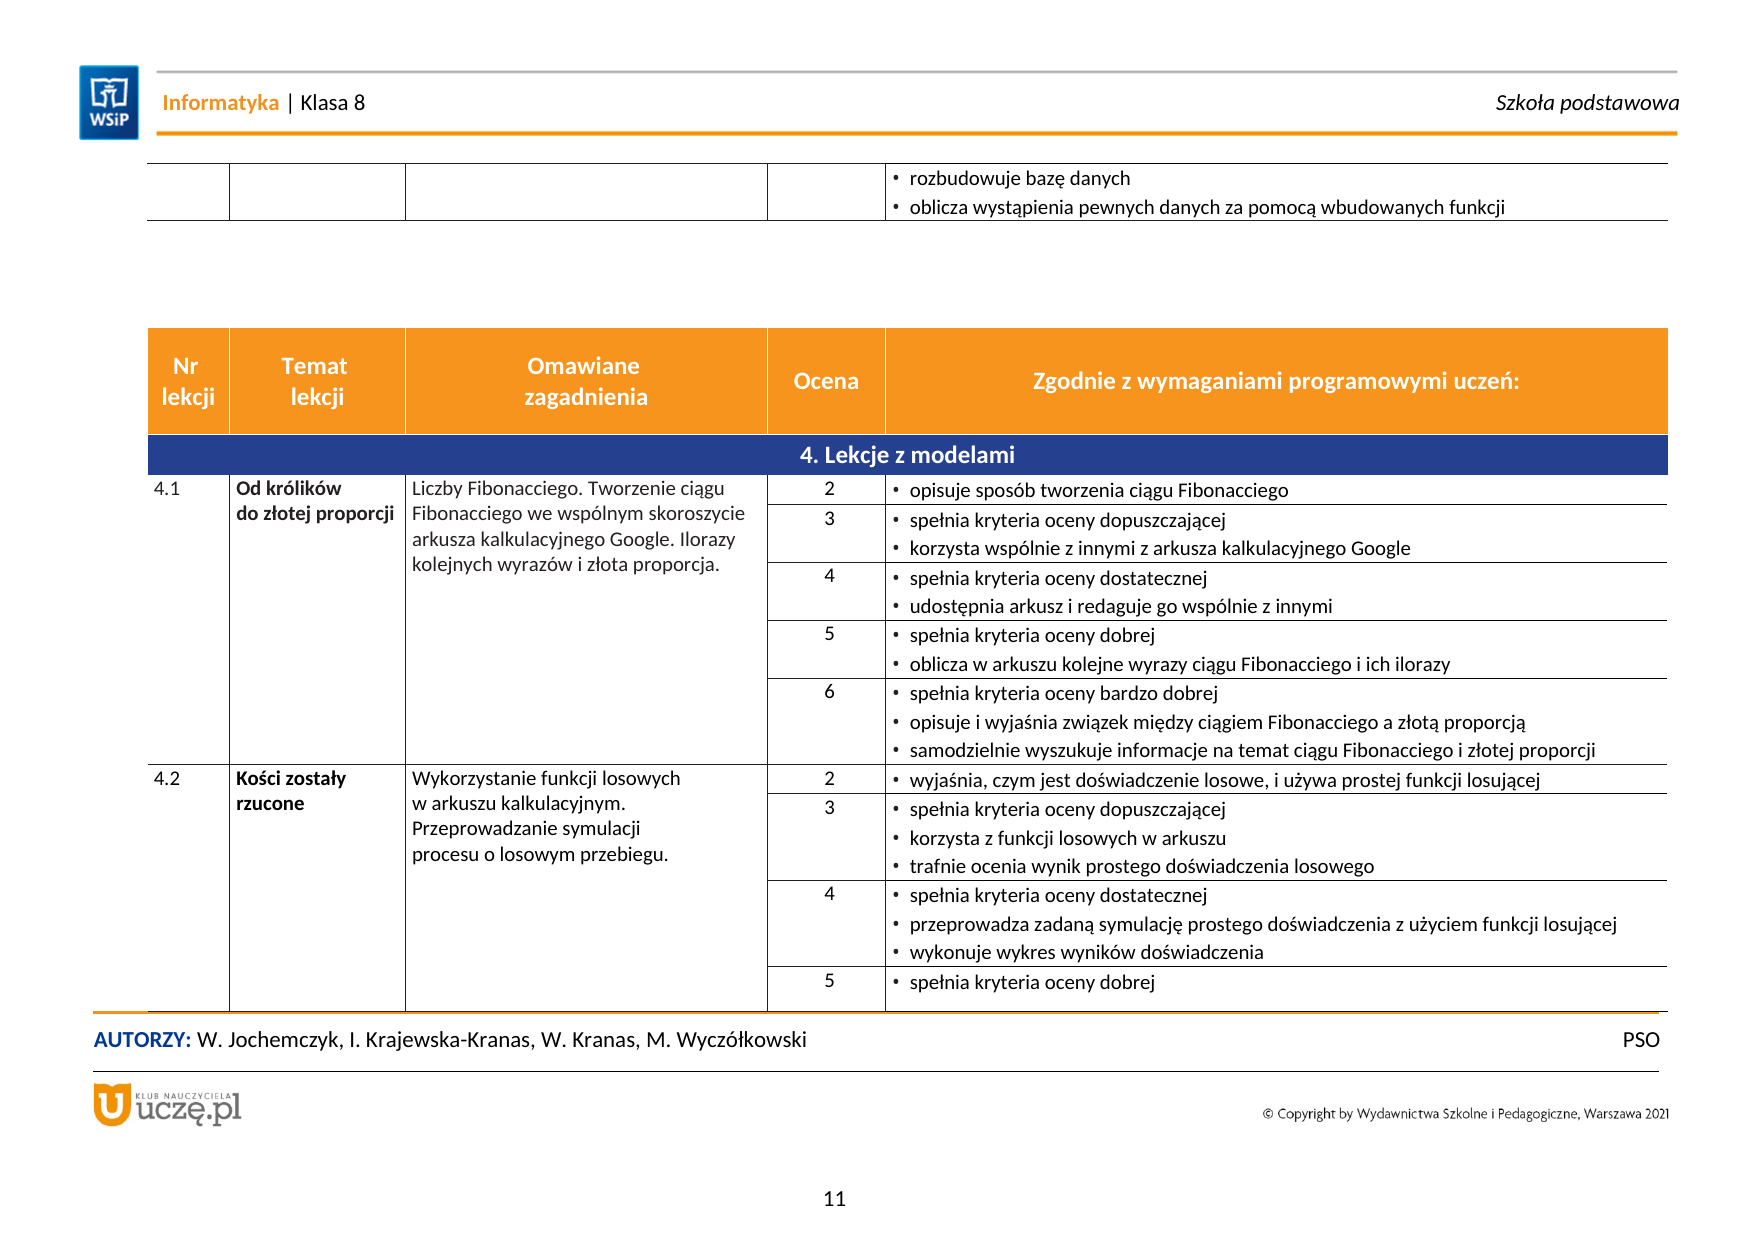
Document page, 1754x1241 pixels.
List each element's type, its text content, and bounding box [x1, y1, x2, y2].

table_header Zgodnie z wymaganiami programowymi uczeń: [886, 328, 1668, 434]
table_cell 4. Lekcje z modelami [148, 435, 1668, 475]
table_header Omawiane zagadnienia [406, 328, 767, 434]
table_cell 5 [768, 621, 885, 677]
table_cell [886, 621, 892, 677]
table_cell 6 [768, 164, 885, 220]
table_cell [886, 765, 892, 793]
table_cell 3 [768, 794, 885, 879]
table_cell 2 [768, 475, 885, 504]
table_cell 4.1 [147, 475, 229, 764]
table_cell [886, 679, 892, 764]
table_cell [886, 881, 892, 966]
table_cell 4 [768, 881, 885, 966]
table_cell spełnia kryteria oceny dobrej samodzielnie planuje i przeprowadza symulację procesu o losowym przebiegu [886, 966, 1668, 1011]
table_cell 4 [768, 563, 885, 619]
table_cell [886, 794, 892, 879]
table_cell 3 [768, 505, 885, 562]
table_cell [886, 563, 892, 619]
picture [1671, 100, 1677, 109]
table_cell 6 [768, 679, 885, 764]
table_cell Wykorzystanie funkcji losowych w arkuszu kalkulacyjnym. Przeprowadzanie symulacji procesu o losowym przebiegu. [406, 765, 767, 1011]
table_header Nr lekcji [148, 328, 229, 434]
table_header Temat lekcji [230, 328, 405, 434]
table_cell 4.2 [147, 764, 229, 1011]
picture [93, 1080, 1669, 1129]
table_cell Liczby Fibonacciego. Tworzenie ciągu Fibonacciego we wspólnym skoroszycie arkusza kalkulacyjnego Google. Ilorazy kolejnych wyrazów i złota proporcja. [406, 475, 767, 764]
table_cell spełnia kryteria oceny bardzo dobrej rozbudowuje bazę danych oblicza wystąpienia pewnych danych za pomocą wbudowanych funkcji [886, 164, 1668, 220]
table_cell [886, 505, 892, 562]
table_cell 2 [768, 765, 885, 793]
table_header Ocena [768, 328, 885, 434]
picture [0, 7, 1678, 164]
table_cell Kości zostały rzucone [230, 765, 405, 1011]
table_cell Od królików do złotej proporcji [230, 475, 405, 764]
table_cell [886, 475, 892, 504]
table_cell 5 [768, 967, 885, 1011]
